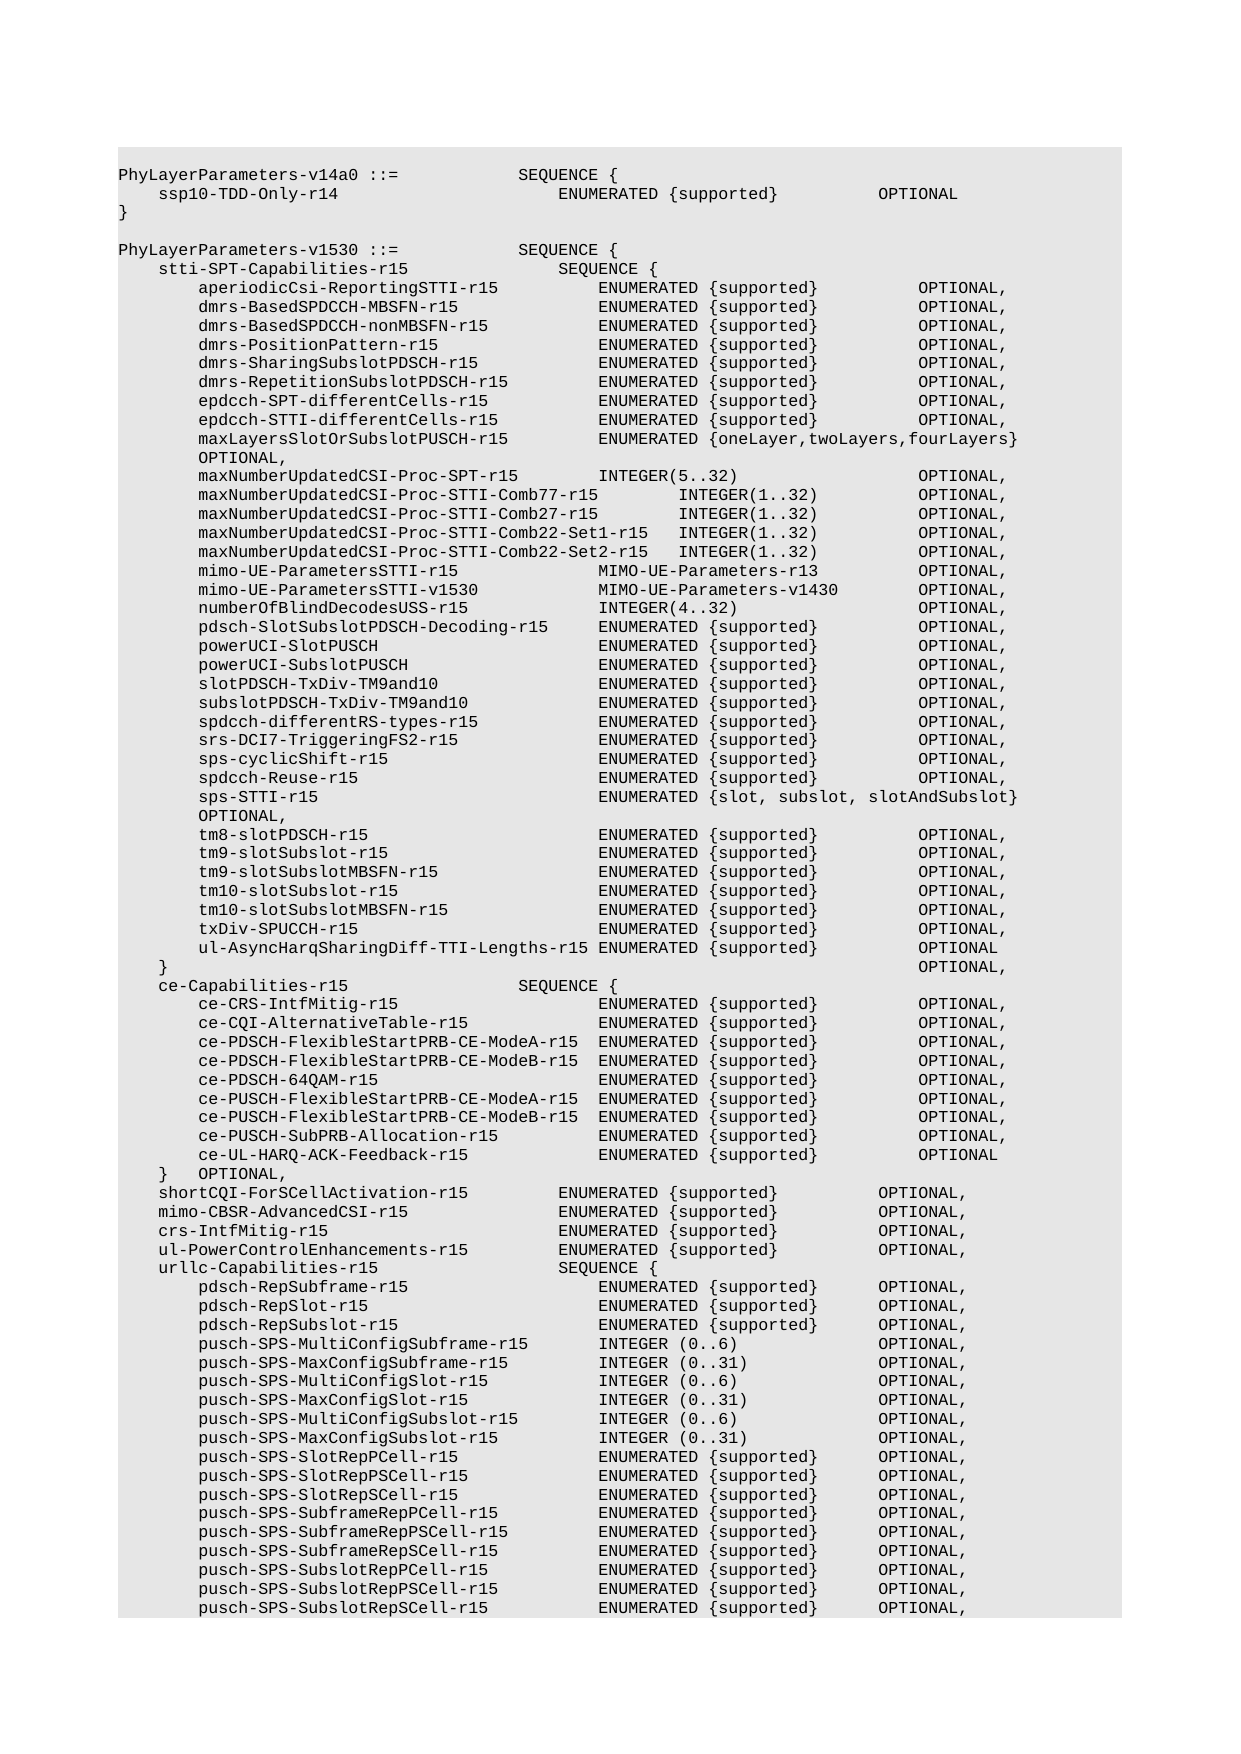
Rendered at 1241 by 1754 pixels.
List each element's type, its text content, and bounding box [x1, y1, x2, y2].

text tm10-slotSubslotMBSFN-r15 ENUMERATED {supported} OPTIONAL, [118, 902, 1122, 921]
text spdcch-differentRS-types-r15 ENUMERATED {supported} OPTIONAL, [118, 713, 1122, 732]
text ce-PDSCH-FlexibleStartPRB-CE-ModeA-r15 ENUMERATED {supported} OPTIONAL, [118, 1034, 1122, 1052]
text subslotPDSCH-TxDiv-TM9and10 ENUMERATED {supported} OPTIONAL, [118, 694, 1122, 713]
text mimo-UE-ParametersSTTI-v1530 MIMO-UE-Parameters-v1430 OPTIONAL, [118, 581, 1122, 600]
text numberOfBlindDecodesUSS-r15 INTEGER(4..32) OPTIONAL, [118, 600, 1122, 619]
text tm8-slotPDSCH-r15 ENUMERATED {supported} OPTIONAL, [118, 826, 1122, 845]
text pusch-SPS-MaxConfigSubframe-r15 INTEGER (0..31) OPTIONAL, [118, 1354, 1122, 1373]
text } OPTIONAL, [118, 1166, 1122, 1184]
text pusch-SPS-SubframeRepPSCell-r15 ENUMERATED {supported} OPTIONAL, [118, 1524, 1122, 1543]
text pusch-SPS-SubslotRepSCell-r15 ENUMERATED {supported} OPTIONAL, [118, 1599, 1122, 1618]
text pusch-SPS-SlotRepPCell-r15 ENUMERATED {supported} OPTIONAL, [118, 1448, 1122, 1467]
text ce-CRS-IntfMitig-r15 ENUMERATED {supported} OPTIONAL, [118, 996, 1122, 1015]
text dmrs-PositionPattern-r15 ENUMERATED {supported} OPTIONAL, [118, 336, 1122, 355]
text pusch-SPS-MultiConfigSlot-r15 INTEGER (0..6) OPTIONAL, [118, 1373, 1122, 1392]
text ssp10-TDD-Only-r14 ENUMERATED {supported} OPTIONAL [118, 185, 1122, 204]
text pusch-SPS-SlotRepPSCell-r15 ENUMERATED {supported} OPTIONAL, [118, 1467, 1122, 1486]
text stti-SPT-Capabilities-r15 SEQUENCE { [118, 261, 1122, 279]
text tm9-slotSubslotMBSFN-r15 ENUMERATED {supported} OPTIONAL, [118, 864, 1122, 883]
text ce-PUSCH-FlexibleStartPRB-CE-ModeB-r15 ENUMERATED {supported} OPTIONAL, [118, 1109, 1122, 1128]
text ce-PDSCH-FlexibleStartPRB-CE-ModeB-r15 ENUMERATED {supported} OPTIONAL, [118, 1052, 1122, 1071]
text pdsch-RepSubslot-r15 ENUMERATED {supported} OPTIONAL, [118, 1316, 1122, 1335]
text ce-PUSCH-FlexibleStartPRB-CE-ModeA-r15 ENUMERATED {supported} OPTIONAL, [118, 1090, 1122, 1109]
text txDiv-SPUCCH-r15 ENUMERATED {supported} OPTIONAL, [118, 921, 1122, 939]
text PhyLayerParameters-v1530 ::= SEQUENCE { [118, 242, 1122, 261]
text maxNumberUpdatedCSI-Proc-SPT-r15 INTEGER(5..32) OPTIONAL, [118, 468, 1122, 487]
text aperiodicCsi-ReportingSTTI-r15 ENUMERATED {supported} OPTIONAL, [118, 279, 1122, 298]
text ce-Capabilities-r15 SEQUENCE { [118, 977, 1122, 996]
text pusch-SPS-SlotRepSCell-r15 ENUMERATED {supported} OPTIONAL, [118, 1486, 1122, 1505]
text maxNumberUpdatedCSI-Proc-STTI-Comb22-Set1-r15 INTEGER(1..32) OPTIONAL, [118, 524, 1122, 543]
text PhyLayerParameters-v14a0 ::= SEQUENCE { [118, 166, 1122, 185]
text } OPTIONAL, [118, 958, 1122, 977]
text crs-IntfMitig-r15 ENUMERATED {supported} OPTIONAL, [118, 1222, 1122, 1241]
text mimo-UE-ParametersSTTI-r15 MIMO-UE-Parameters-r13 OPTIONAL, [118, 562, 1122, 581]
text pdsch-SlotSubslotPDSCH-Decoding-r15 ENUMERATED {supported} OPTIONAL, [118, 619, 1122, 638]
text pusch-SPS-SubframeRepPCell-r15 ENUMERATED {supported} OPTIONAL, [118, 1505, 1122, 1524]
text slotPDSCH-TxDiv-TM9and10 ENUMERATED {supported} OPTIONAL, [118, 675, 1122, 694]
text dmrs-BasedSPDCCH-nonMBSFN-r15 ENUMERATED {supported} OPTIONAL, [118, 317, 1122, 336]
text pusch-SPS-MaxConfigSlot-r15 INTEGER (0..31) OPTIONAL, [118, 1392, 1122, 1411]
text sps-STTI-r15 ENUMERATED {slot, subslot, slotAndSubslot} [118, 788, 1122, 807]
text OPTIONAL, [118, 449, 1122, 468]
text ce-UL-HARQ-ACK-Feedback-r15 ENUMERATED {supported} OPTIONAL [118, 1147, 1122, 1166]
text powerUCI-SubslotPUSCH ENUMERATED {supported} OPTIONAL, [118, 657, 1122, 675]
text maxNumberUpdatedCSI-Proc-STTI-Comb27-r15 INTEGER(1..32) OPTIONAL, [118, 506, 1122, 524]
text spdcch-Reuse-r15 ENUMERATED {supported} OPTIONAL, [118, 770, 1122, 788]
text } [118, 204, 1122, 223]
text pdsch-RepSlot-r15 ENUMERATED {supported} OPTIONAL, [118, 1298, 1122, 1316]
text pusch-SPS-SubslotRepPSCell-r15 ENUMERATED {supported} OPTIONAL, [118, 1580, 1122, 1599]
text sps-cyclicShift-r15 ENUMERATED {supported} OPTIONAL, [118, 751, 1122, 770]
text pusch-SPS-MaxConfigSubslot-r15 INTEGER (0..31) OPTIONAL, [118, 1429, 1122, 1448]
text urllc-Capabilities-r15 SEQUENCE { [118, 1260, 1122, 1279]
text ce-CQI-AlternativeTable-r15 ENUMERATED {supported} OPTIONAL, [118, 1015, 1122, 1034]
text srs-DCI7-TriggeringFS2-r15 ENUMERATED {supported} OPTIONAL, [118, 732, 1122, 751]
text OPTIONAL, [118, 807, 1122, 826]
text maxNumberUpdatedCSI-Proc-STTI-Comb77-r15 INTEGER(1..32) OPTIONAL, [118, 487, 1122, 506]
text dmrs-RepetitionSubslotPDSCH-r15 ENUMERATED {supported} OPTIONAL, [118, 374, 1122, 393]
text ce-PDSCH-64QAM-r15 ENUMERATED {supported} OPTIONAL, [118, 1071, 1122, 1090]
text pdsch-RepSubframe-r15 ENUMERATED {supported} OPTIONAL, [118, 1279, 1122, 1298]
text maxLayersSlotOrSubslotPUSCH-r15 ENUMERATED {oneLayer,twoLayers,fourLayers} [118, 430, 1122, 449]
text ul-PowerControlEnhancements-r15 ENUMERATED {supported} OPTIONAL, [118, 1241, 1122, 1260]
text maxNumberUpdatedCSI-Proc-STTI-Comb22-Set2-r15 INTEGER(1..32) OPTIONAL, [118, 543, 1122, 562]
text mimo-CBSR-AdvancedCSI-r15 ENUMERATED {supported} OPTIONAL, [118, 1203, 1122, 1222]
text shortCQI-ForSCellActivation-r15 ENUMERATED {supported} OPTIONAL, [118, 1184, 1122, 1203]
text tm9-slotSubslot-r15 ENUMERATED {supported} OPTIONAL, [118, 845, 1122, 864]
text pusch-SPS-MultiConfigSubslot-r15 INTEGER (0..6) OPTIONAL, [118, 1411, 1122, 1429]
text ce-PUSCH-SubPRB-Allocation-r15 ENUMERATED {supported} OPTIONAL, [118, 1128, 1122, 1147]
text pusch-SPS-SubslotRepPCell-r15 ENUMERATED {supported} OPTIONAL, [118, 1562, 1122, 1580]
text dmrs-SharingSubslotPDSCH-r15 ENUMERATED {supported} OPTIONAL, [118, 355, 1122, 374]
text dmrs-BasedSPDCCH-MBSFN-r15 ENUMERATED {supported} OPTIONAL, [118, 298, 1122, 317]
text epdcch-STTI-differentCells-r15 ENUMERATED {supported} OPTIONAL, [118, 411, 1122, 430]
text pusch-SPS-MultiConfigSubframe-r15 INTEGER (0..6) OPTIONAL, [118, 1335, 1122, 1354]
text epdcch-SPT-differentCells-r15 ENUMERATED {supported} OPTIONAL, [118, 393, 1122, 411]
text pusch-SPS-SubframeRepSCell-r15 ENUMERATED {supported} OPTIONAL, [118, 1543, 1122, 1562]
text powerUCI-SlotPUSCH ENUMERATED {supported} OPTIONAL, [118, 638, 1122, 657]
text tm10-slotSubslot-r15 ENUMERATED {supported} OPTIONAL, [118, 883, 1122, 902]
text ul-AsyncHarqSharingDiff-TTI-Lengths-r15 ENUMERATED {supported} OPTIONAL [118, 939, 1122, 958]
